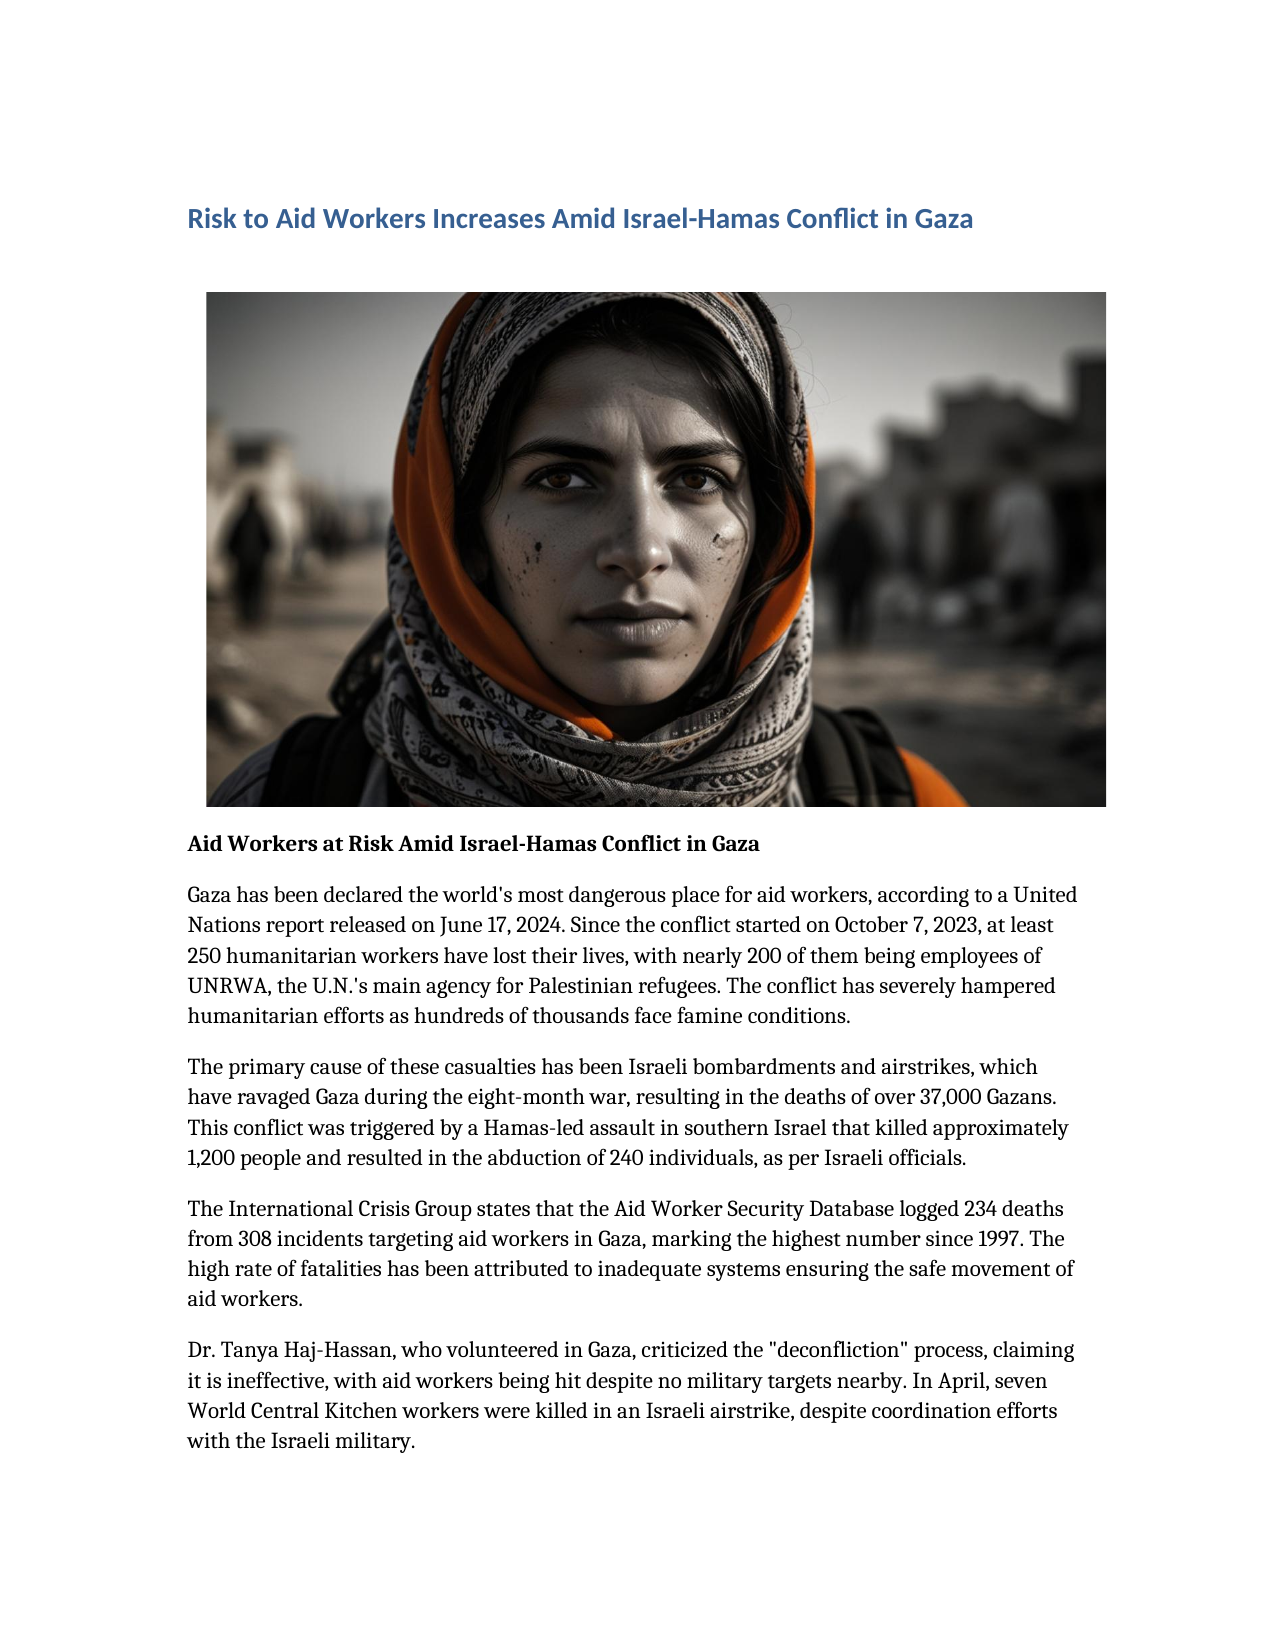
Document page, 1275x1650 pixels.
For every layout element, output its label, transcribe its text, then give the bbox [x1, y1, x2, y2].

text The International Crisis Group states that the Aid Worker Security Database logged 234 deaths from 308 incidents targeting aid workers in Gaza, marking the highest number since 1997. The high rate of fatalities has been attributed to inadequate systems ensuring the safe movement of aid workers. [187, 1196, 1087, 1312]
subtitle Risk to Aid Workers Increases Amid Israel-Hamas Conflict in Gaza [187, 200, 1087, 236]
text The primary cause of these casualties has been Israeli bombardments and airstrikes, which have ravaged Gaza during the eight-month war, resulting in the deaths of over 37,000 Gazans. This conflict was triggered by a Hamas-led assault in southern Israel that killed approximately 1,200 people and resulted in the abduction of 240 individuals, as per Israeli officials. [187, 1054, 1087, 1171]
text Gaza has been declared the world's most dangerous place for aid workers, according to a United Nations report released on June 17, 2024. Since the conflict started on October 7, 2023, at least 250 humanitarian workers have lost their lives, with nearly 200 of them being employees of UNRWA, the U.N.'s main agency for Palestinian refugees. The conflict has severely hampered humanitarian efforts as hundreds of thousands face famine conditions. [187, 882, 1087, 1029]
picture [206, 292, 1107, 807]
text Aid Workers at Risk Amid Israel-Hamas Conflict in Gaza [187, 831, 1087, 857]
text Dr. Tanya Haj-Hassan, who volunteered in Gaza, criticized the "deconfliction" process, claiming it is ineffective, with aid workers being hit despite no military targets nearby. In April, seven World Central Kitchen workers were killed in an Israeli airstrike, despite coordination efforts with the Israeli military. [187, 1337, 1087, 1454]
